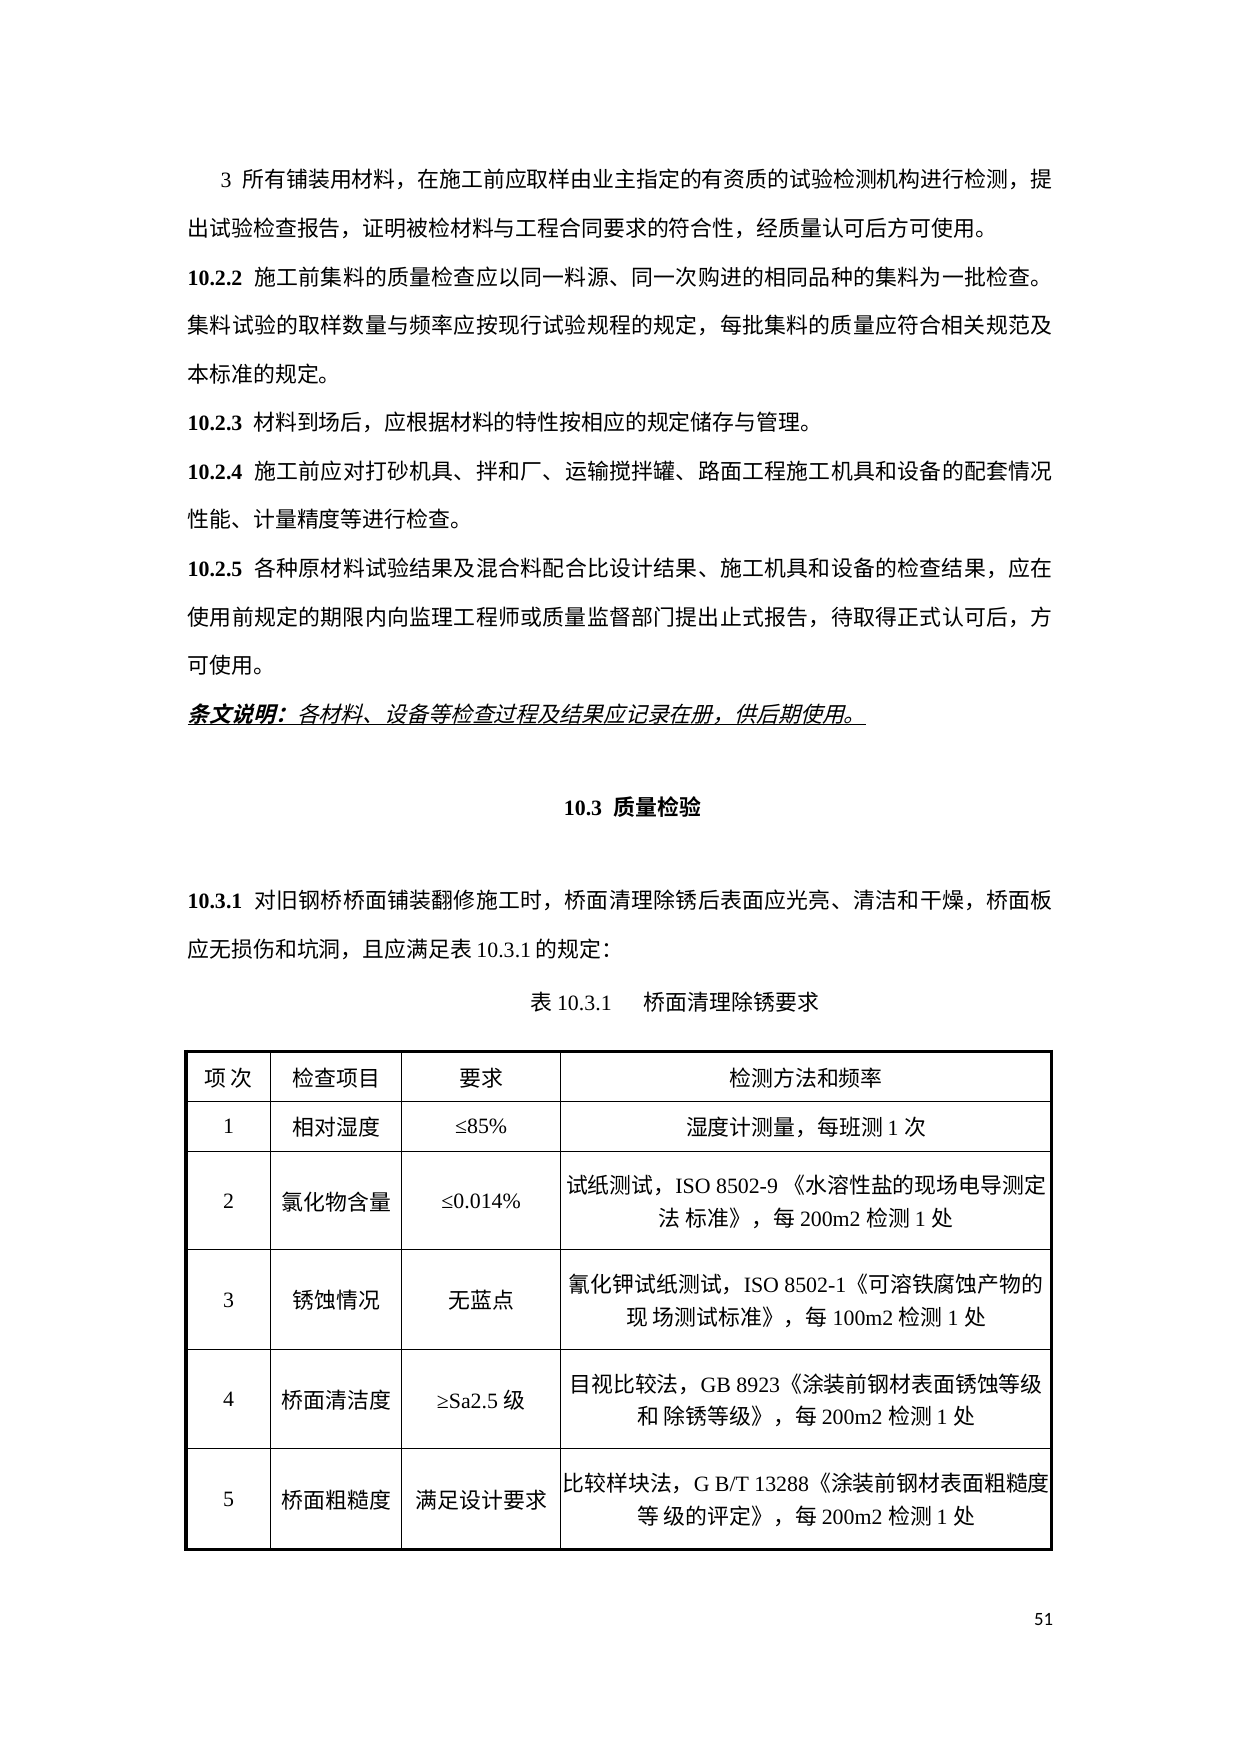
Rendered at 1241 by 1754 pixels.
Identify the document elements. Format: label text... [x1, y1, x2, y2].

table_cell 锈蚀情况 [271, 1250, 401, 1349]
table_cell 比较样块法，G B/T 13288《涂装前钢材表面粗糙度等 级的评定》，每 200m2 检测 1 处 [561, 1449, 1050, 1548]
text 10.2.2 施工前集料的质量检查应以同一料源、同一次购进的相同品种的集料为一批检查。集料试验的取样数量与频率应按现行试验规程的规定，每批集料的质量应符合相关规范及本标准的规定。 [187, 259, 1053, 389]
table_cell 相对湿度 [271, 1102, 401, 1151]
text 条文说明：各材料、设备等检查过程及结果应记录在册，供后期使用。 [187, 696, 1053, 729]
table_cell 满足设计要求 [402, 1449, 560, 1548]
text 10.3 质量检验 [187, 789, 1055, 822]
table_cell ≤85% [402, 1102, 560, 1151]
table_cell 桥面粗糙度 [271, 1449, 401, 1548]
table_header 要求 [402, 1053, 560, 1101]
table_cell 试纸测试，ISO 8502-9 《水溶性盐的现场电导测定法 标准》，每 200m2 检测 1 处 [561, 1152, 1050, 1249]
table_cell 桥面清洁度 [271, 1350, 401, 1448]
table_cell 4 [188, 1350, 270, 1448]
table_cell 目视比较法，GB 8923《涂装前钢材表面锈蚀等级和 除锈等级》，每 200m2 检测 1 处 [561, 1350, 1050, 1448]
table_cell 3 [188, 1250, 270, 1349]
table_cell ≤0.014% [402, 1152, 560, 1249]
text 3 所有铺装用材料，在施工前应取样由业主指定的有资质的试验检测机构进行检测，提出试验检查报告，证明被检材料与工程合同要求的符合性，经质量认可后方可使用。 [187, 162, 1053, 243]
table_cell 2 [188, 1152, 270, 1249]
table_cell 5 [188, 1449, 270, 1548]
table_cell 1 [188, 1102, 270, 1151]
table_header 项 次 [188, 1053, 270, 1101]
table_cell 湿度计测量，每班测 1 次 [561, 1102, 1050, 1151]
table_cell 氯化物含量 [271, 1152, 401, 1249]
text 10.2.5 各种原材料试验结果及混合料配合比设计结果、施工机具和设备的检查结果，应在使用前规定的期限内向监理工程师或质量监督部门提出止式报告，待取得正式认可后，方可使用。 [187, 550, 1053, 680]
table_cell 无蓝点 [402, 1250, 560, 1349]
text 表 10.3.1 桥面清理除锈要求 [511, 984, 837, 1017]
text 10.2.4 施工前应对打砂机具、拌和厂、运输搅拌罐、路面工程施工机具和设备的配套情况、性能、计量精度等进行检查。 [187, 453, 1053, 534]
table_cell ≥Sa2.5 级 [402, 1350, 560, 1448]
text 10.3.1 对旧钢桥桥面铺装翻修施工时，桥面清理除锈后表面应光亮、清洁和干燥，桥面板应无损伤和坑洞，且应满足表10.3.1的规定： [187, 883, 1053, 964]
table_cell 氰化钾试纸测试，ISO 8502-1《可溶铁腐蚀产物的现 场测试标准》，每 100m2 检测 1 处 [561, 1250, 1050, 1349]
table_header 检查项目 [271, 1053, 401, 1101]
text 10.2.3 材料到场后，应根据材料的特性按相应的规定储存与管理。 [187, 405, 1053, 437]
table_header 检测方法和频率 [561, 1053, 1050, 1101]
